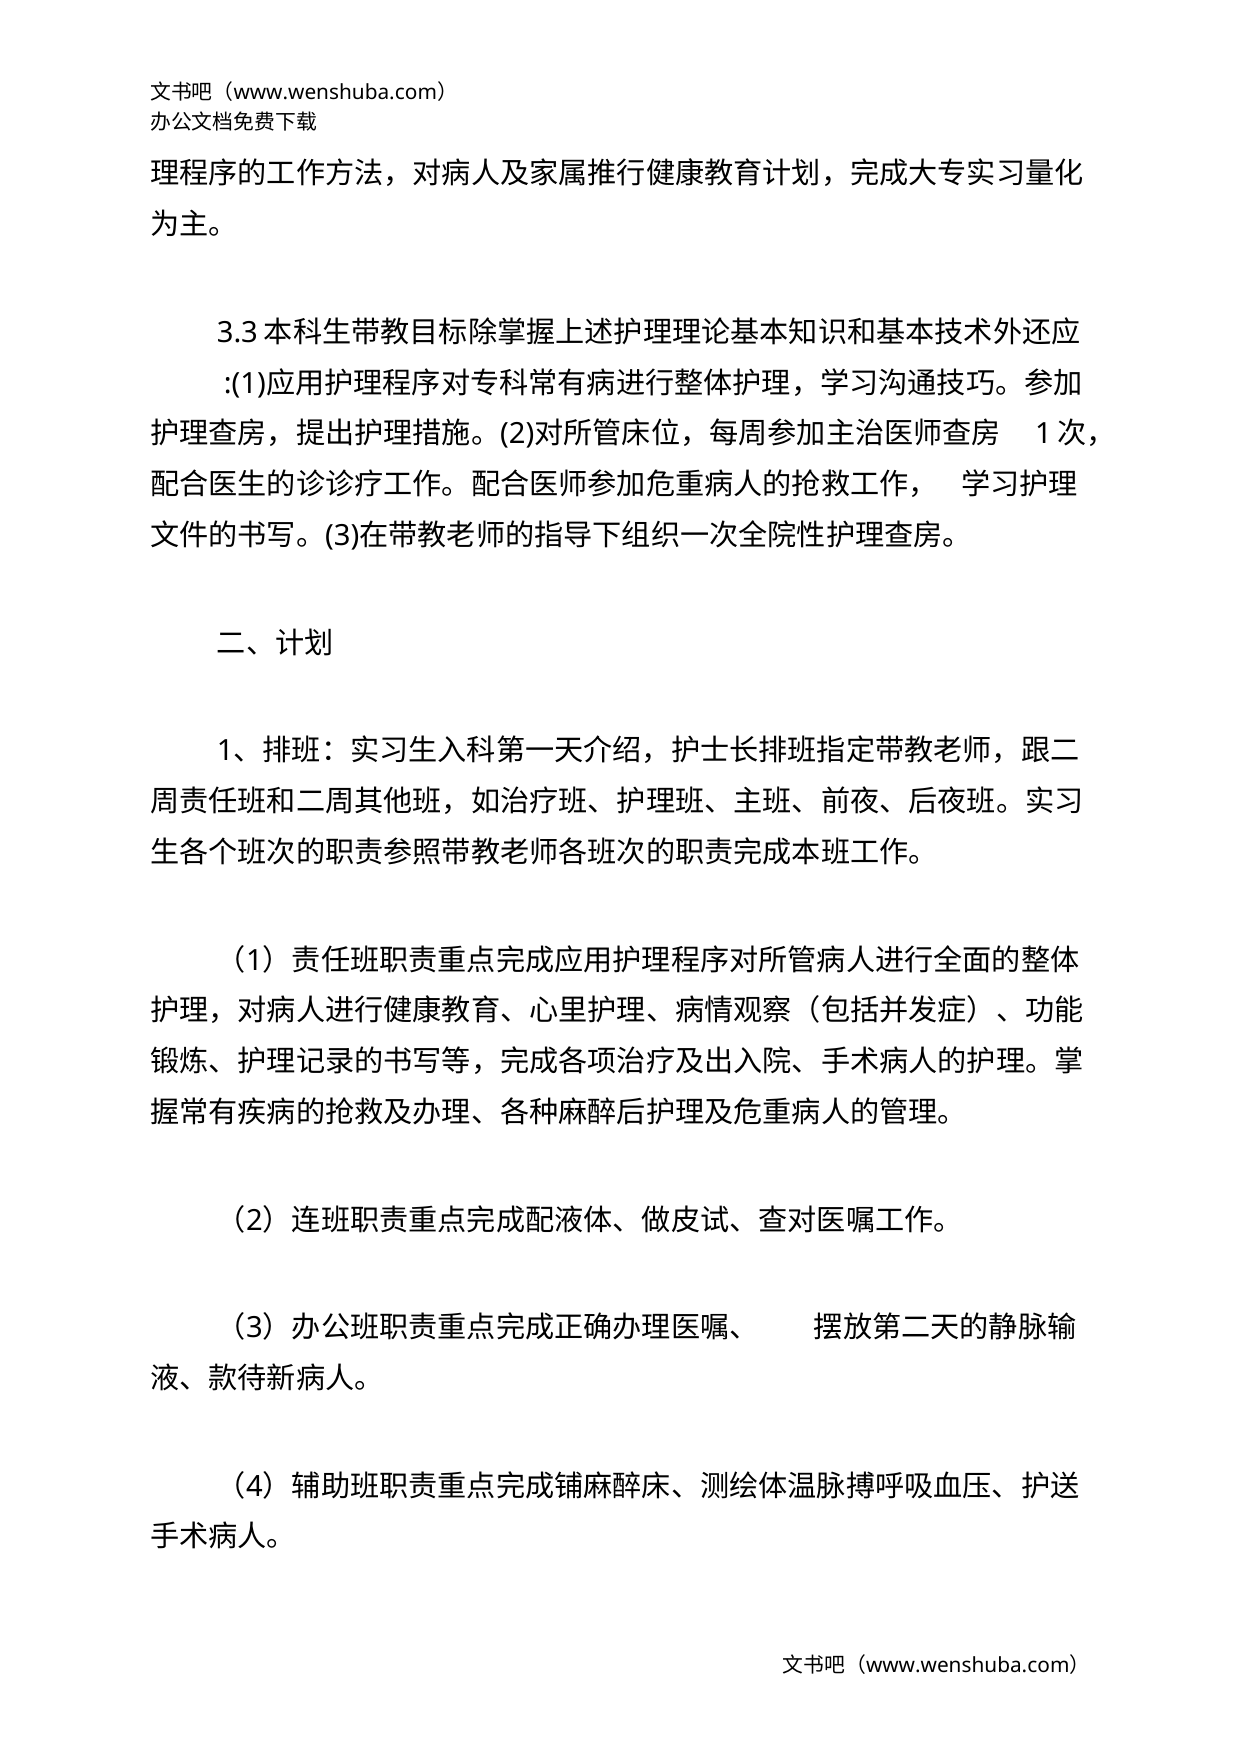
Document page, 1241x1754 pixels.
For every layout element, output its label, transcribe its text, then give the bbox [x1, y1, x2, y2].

text （4）辅助班职责重点完成铺麻醉床、测绘体温脉搏呼吸血压、护送手术病人。 [150, 1462, 1090, 1555]
text 3.3本科生带教目标除掌握上述护理理论基本知识和基本技术外还应 :(1)应用护理程序对专科常有病进行整体护理，学习沟通技巧。参加护理查房，提出护理措施。(2)对所管床位，每周参加主治医师查房 1次，配合医生的诊诊疗工作。配合医师参加危重病人的抢救工作， 学习护理文件的书写。(3)在带教老师的指导下组织一次全院性护理查房。 [150, 308, 1090, 554]
text 二、计划 [150, 619, 1090, 662]
text （1）责任班职责重点完成应用护理程序对所管病人进行全面的整体护理，对病人进行健康教育、心里护理、病情观察（包括并发症）、功能锻炼、护理记录的书写等，完成各项治疗及出入院、手术病人的护理。掌握常有疾病的抢救及办理、各种麻醉后护理及危重病人的管理。 [150, 936, 1090, 1131]
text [150, 150, 1090, 243]
text （3）办公班职责重点完成正确办理医嘱、 摆放第二天的静脉输液、款待新病人。 [150, 1304, 1090, 1397]
text （2）连班职责重点完成配液体、做皮试、查对医嘱工作。 [150, 1196, 1090, 1238]
text 1、排班：实习生入科第一天介绍，护士长排班指定带教老师，跟二周责任班和二周其他班，如治疗班、护理班、主班、前夜、后夜班。实习生各个班次的职责参照带教老师各班次的职责完成本班工作。 [150, 727, 1090, 871]
